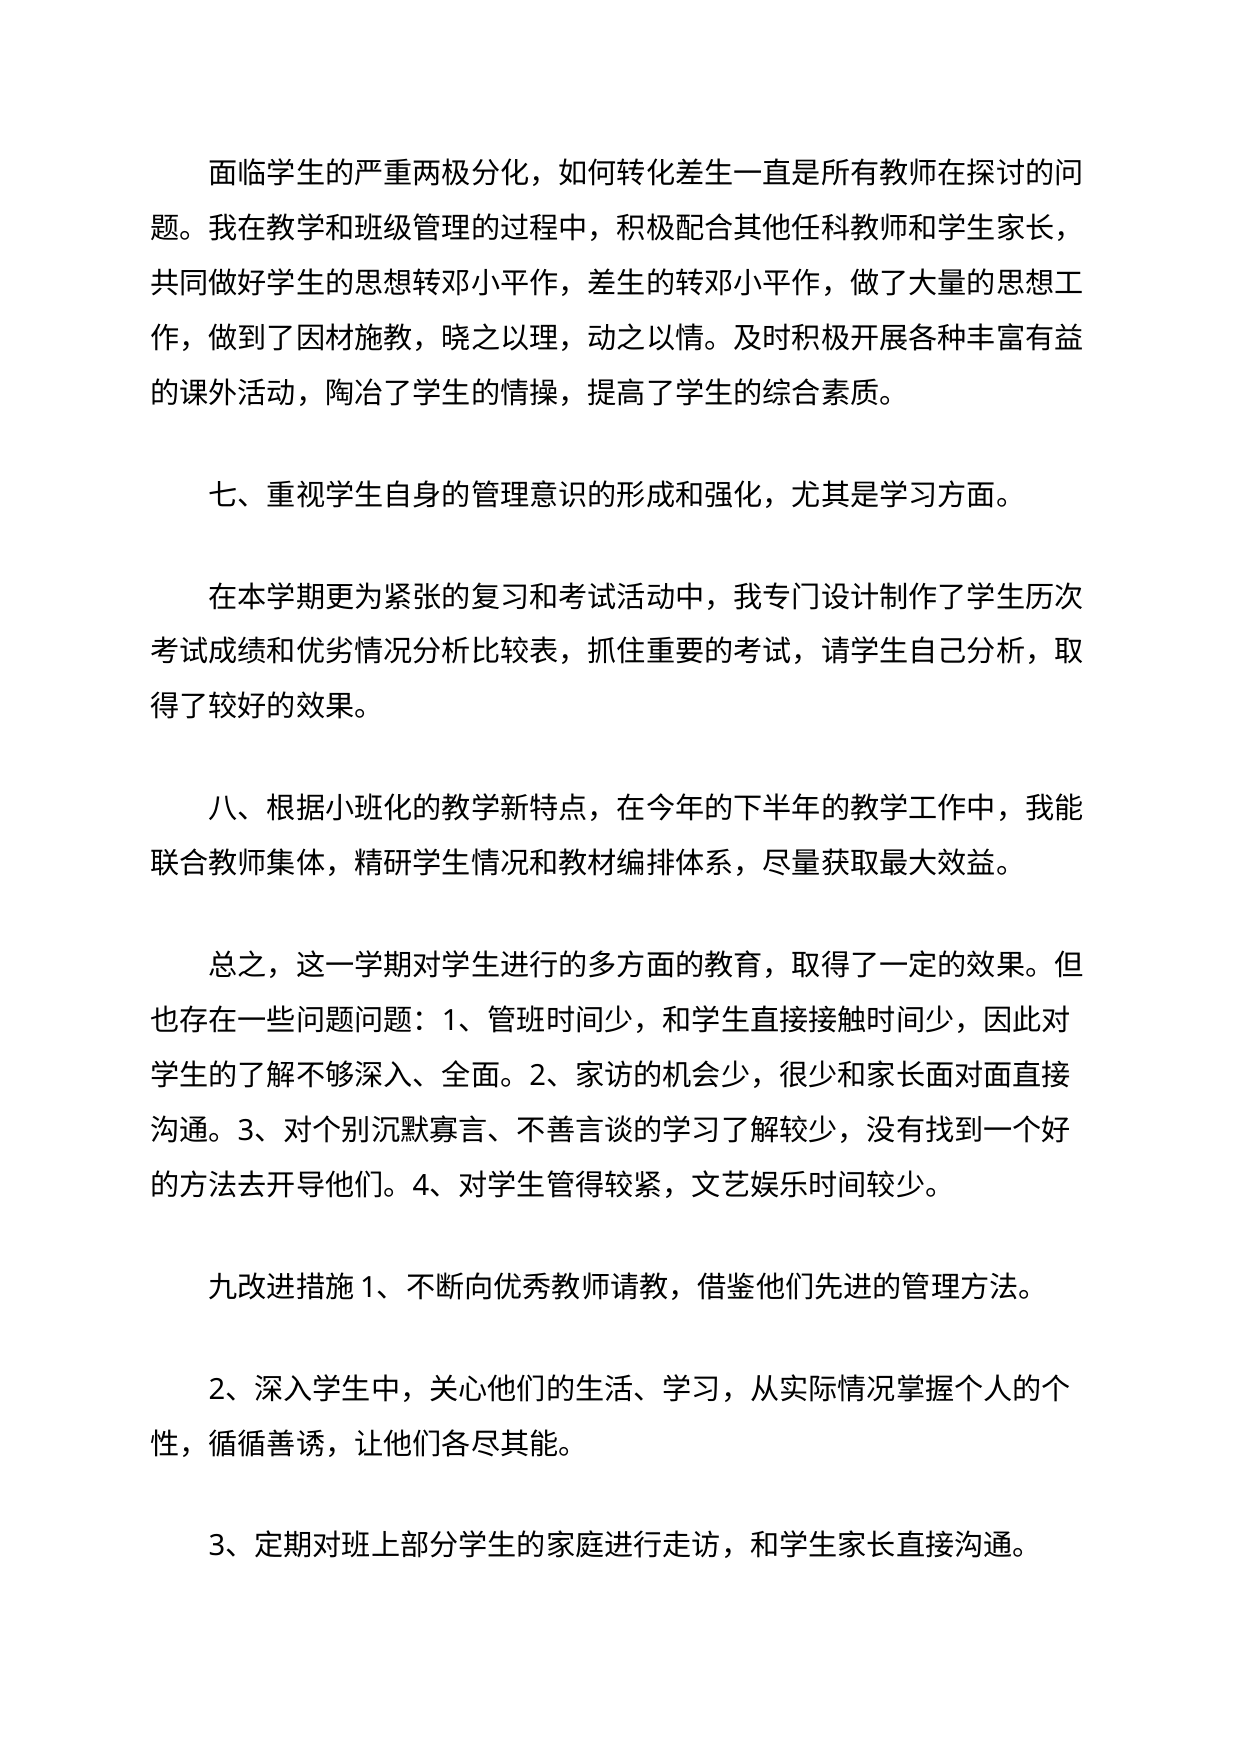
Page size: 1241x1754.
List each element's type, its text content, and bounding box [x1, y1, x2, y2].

text 在本学期更为紧张的复习和考试活动中，我专门设计制作了学生历次考试成绩和优劣情况分析比较表，抓住重要的考试，请学生自己分析，取得了较好的效果。 [150, 573, 1090, 725]
text 总之，这一学期对学生进行的多方面的教育，取得了一定的效果。但也存在一些问题问题：1、管班时间少，和学生直接接触时间少，因此对学生的了解不够深入、全面。2、家访的机会少，很少和家长面对面直接沟通。3、对个别沉默寡言、不善言谈的学习了解较少，没有找到一个好的方法去开导他们。4、对学生管得较紧，文艺娱乐时间较少。 [150, 941, 1090, 1204]
text 八、根据小班化的教学新特点，在今年的下半年的教学工作中，我能联合教师集体，精研学生情况和教材编排体系，尽量获取最大效益。 [150, 785, 1090, 882]
text 七、重视学生自身的管理意识的形成和强化，尤其是学习方面。 [150, 471, 1090, 514]
text 面临学生的严重两极分化，如何转化差生一直是所有教师在探讨的问题。我在教学和班级管理的过程中，积极配合其他任科教师和学生家长，共同做好学生的思想转邓小平作，差生的转邓小平作，做了大量的思想工作，做到了因材施教，晓之以理，动之以情。及时积极开展各种丰富有益的课外活动，陶冶了学生的情操，提高了学生的综合素质。 [150, 150, 1090, 412]
text 九改进措施1、不断向优秀教师请教，借鉴他们先进的管理方法。 [150, 1263, 1090, 1306]
text 2、深入学生中，关心他们的生活、学习，从实际情况掌握个人的个性，循循善诱，让他们各尽其能。 [150, 1365, 1090, 1462]
text 3、定期对班上部分学生的家庭进行走访，和学生家长直接沟通。 [150, 1522, 1090, 1564]
